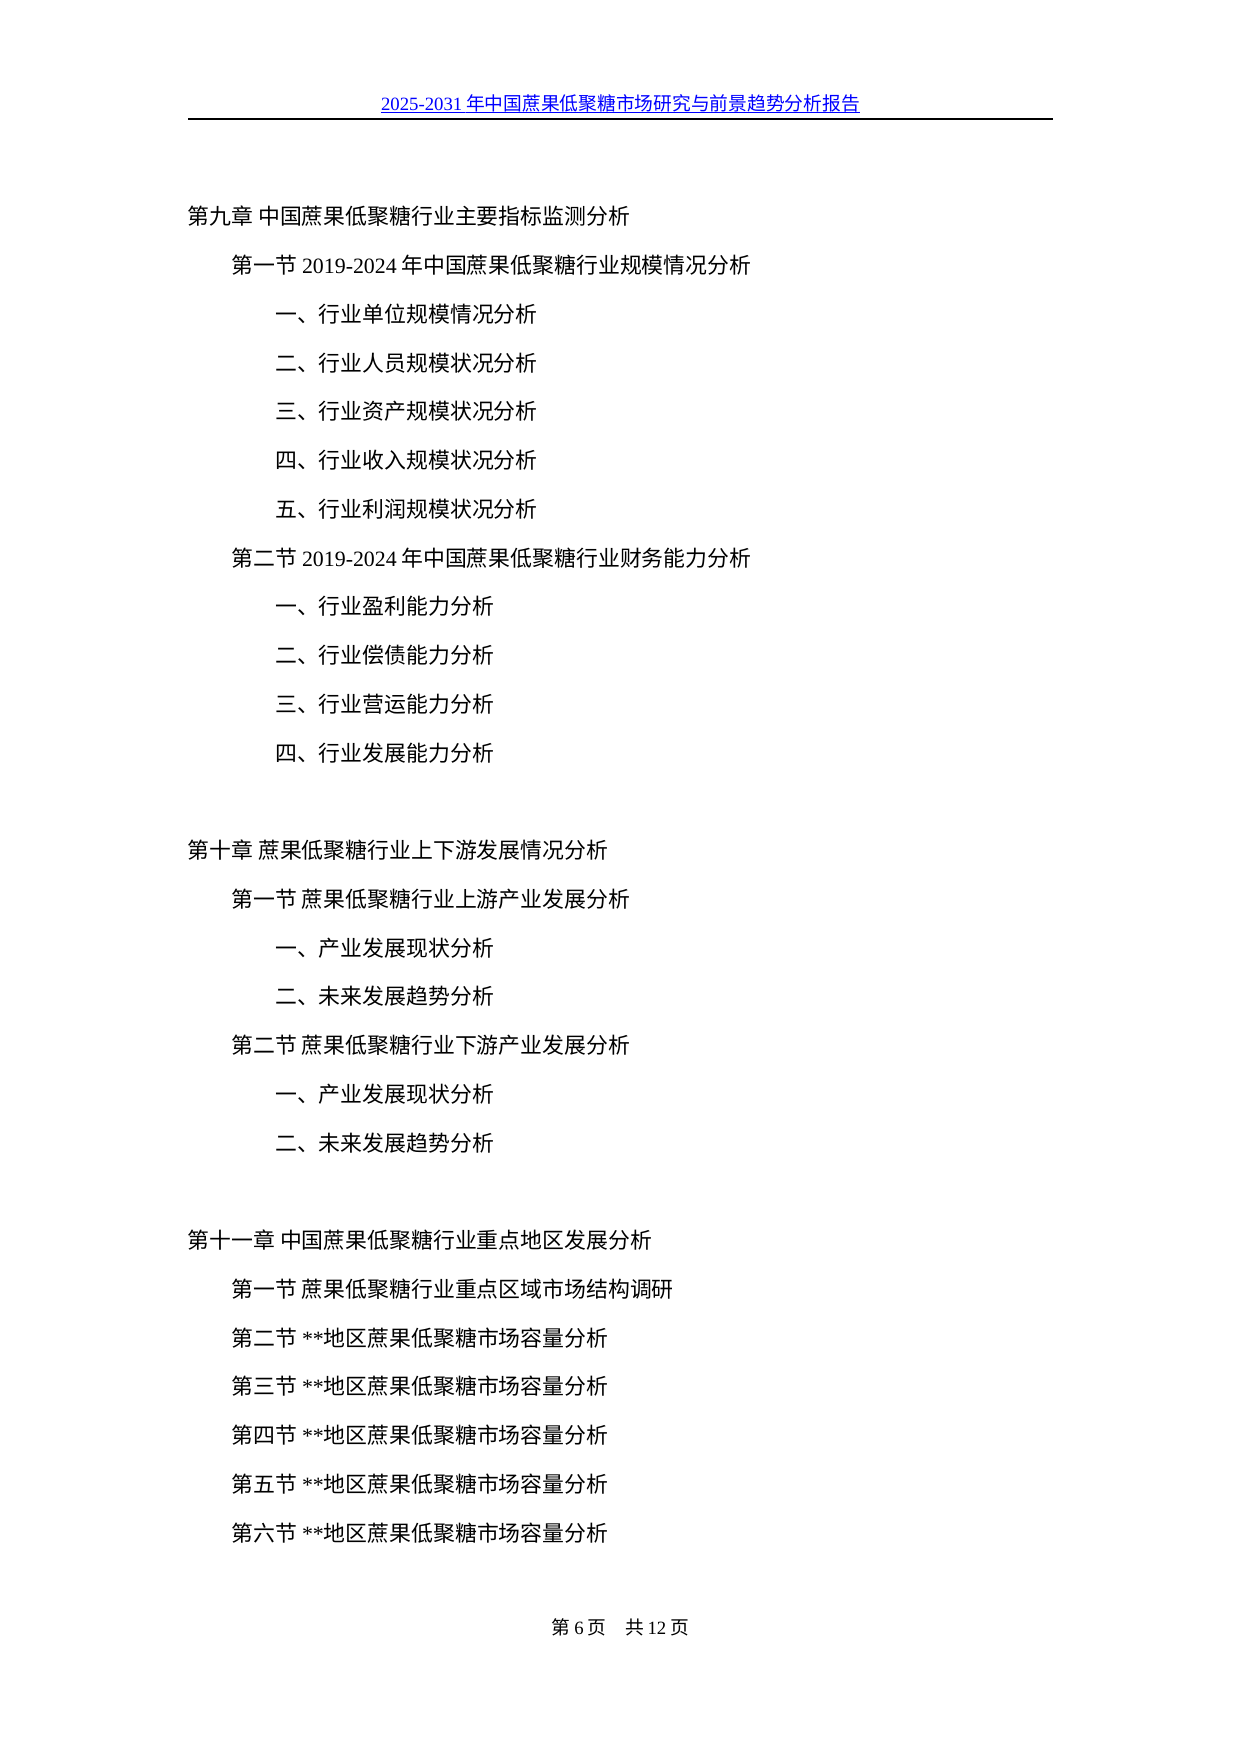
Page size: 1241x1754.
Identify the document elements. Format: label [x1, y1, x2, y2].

text [187, 150, 1053, 1548]
